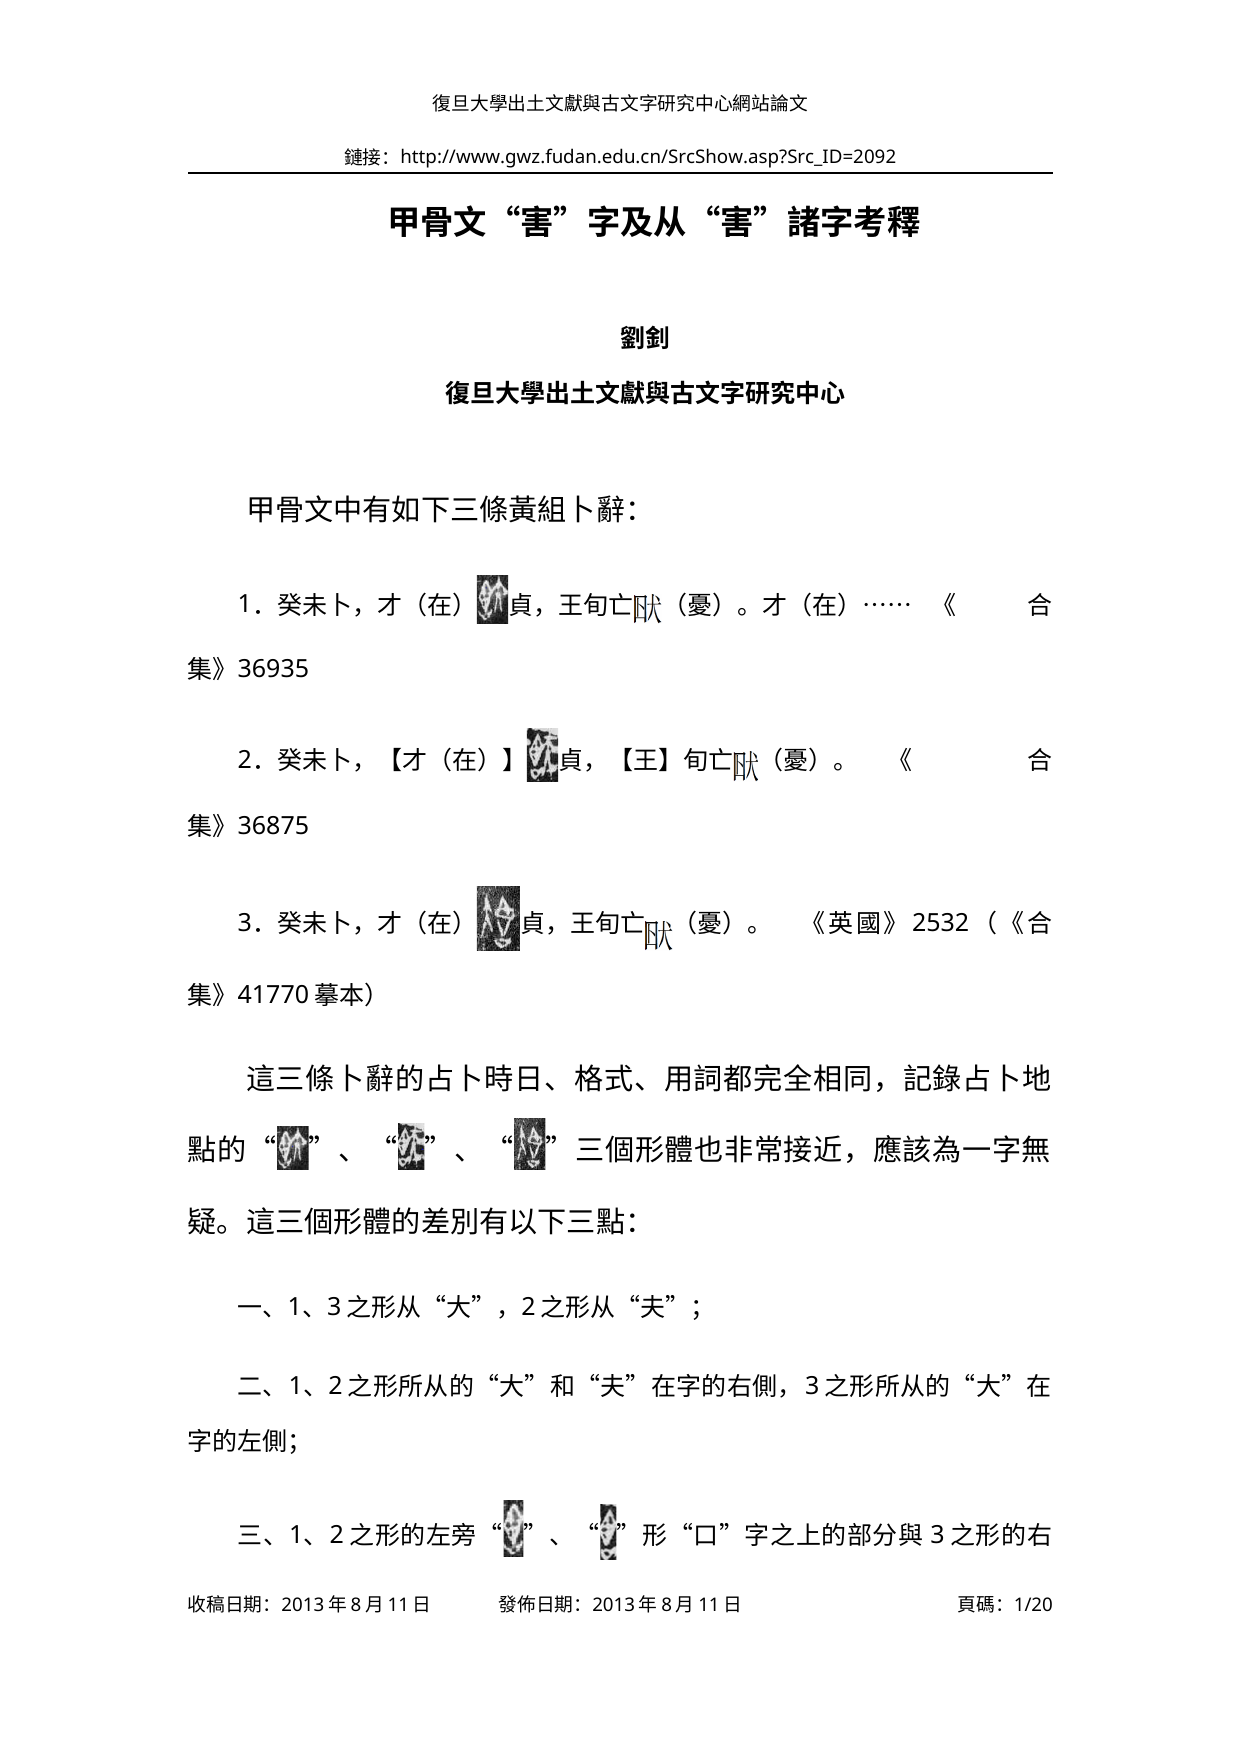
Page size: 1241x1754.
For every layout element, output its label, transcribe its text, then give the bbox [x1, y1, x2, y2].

picture [633, 594, 662, 624]
picture [476, 886, 520, 951]
picture [476, 575, 509, 624]
picture [514, 1118, 546, 1170]
text 2．癸未卜，【才（在）】貞，【王】旬亡（憂）。 《合集》36875 [187, 728, 1053, 843]
text 這三條卜辭的占卜時日、格式、用詞都完全相同，記錄占卜地點的“”、“”、“”三個形體也非常接近，應該為一字無疑。這三個形體的差別有以下三點： [187, 1055, 1053, 1241]
text 甲骨文“害”字及从“害”諸字考釋 [187, 195, 1053, 244]
text 劉釗 [187, 319, 1053, 355]
picture [645, 921, 673, 951]
text 一、1、3之形从“大”，2之形从“夫”； [187, 1287, 1053, 1323]
picture [398, 1123, 425, 1170]
text 甲骨文中有如下三條黃組卜辭： [187, 487, 1053, 529]
picture [277, 1126, 309, 1170]
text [187, 1500, 1053, 1567]
picture [526, 728, 559, 782]
picture [733, 751, 758, 782]
text 復旦大學出土文獻與古文字研究中心 [187, 373, 1053, 409]
text 二、1、2之形所从的“大”和“夫”在字的右側，3之形所从的“大”在字的左側； [187, 1367, 1053, 1457]
picture [600, 1504, 617, 1560]
text 1．癸未卜，才（在）貞，王旬亡（憂）。才（在）…… 《合集》36935 [187, 575, 1053, 685]
picture [503, 1500, 524, 1560]
text 3．癸未卜，才（在）貞，王旬亡（憂）。 《英國》2532（《合集》41770摹本） [187, 886, 1053, 1012]
